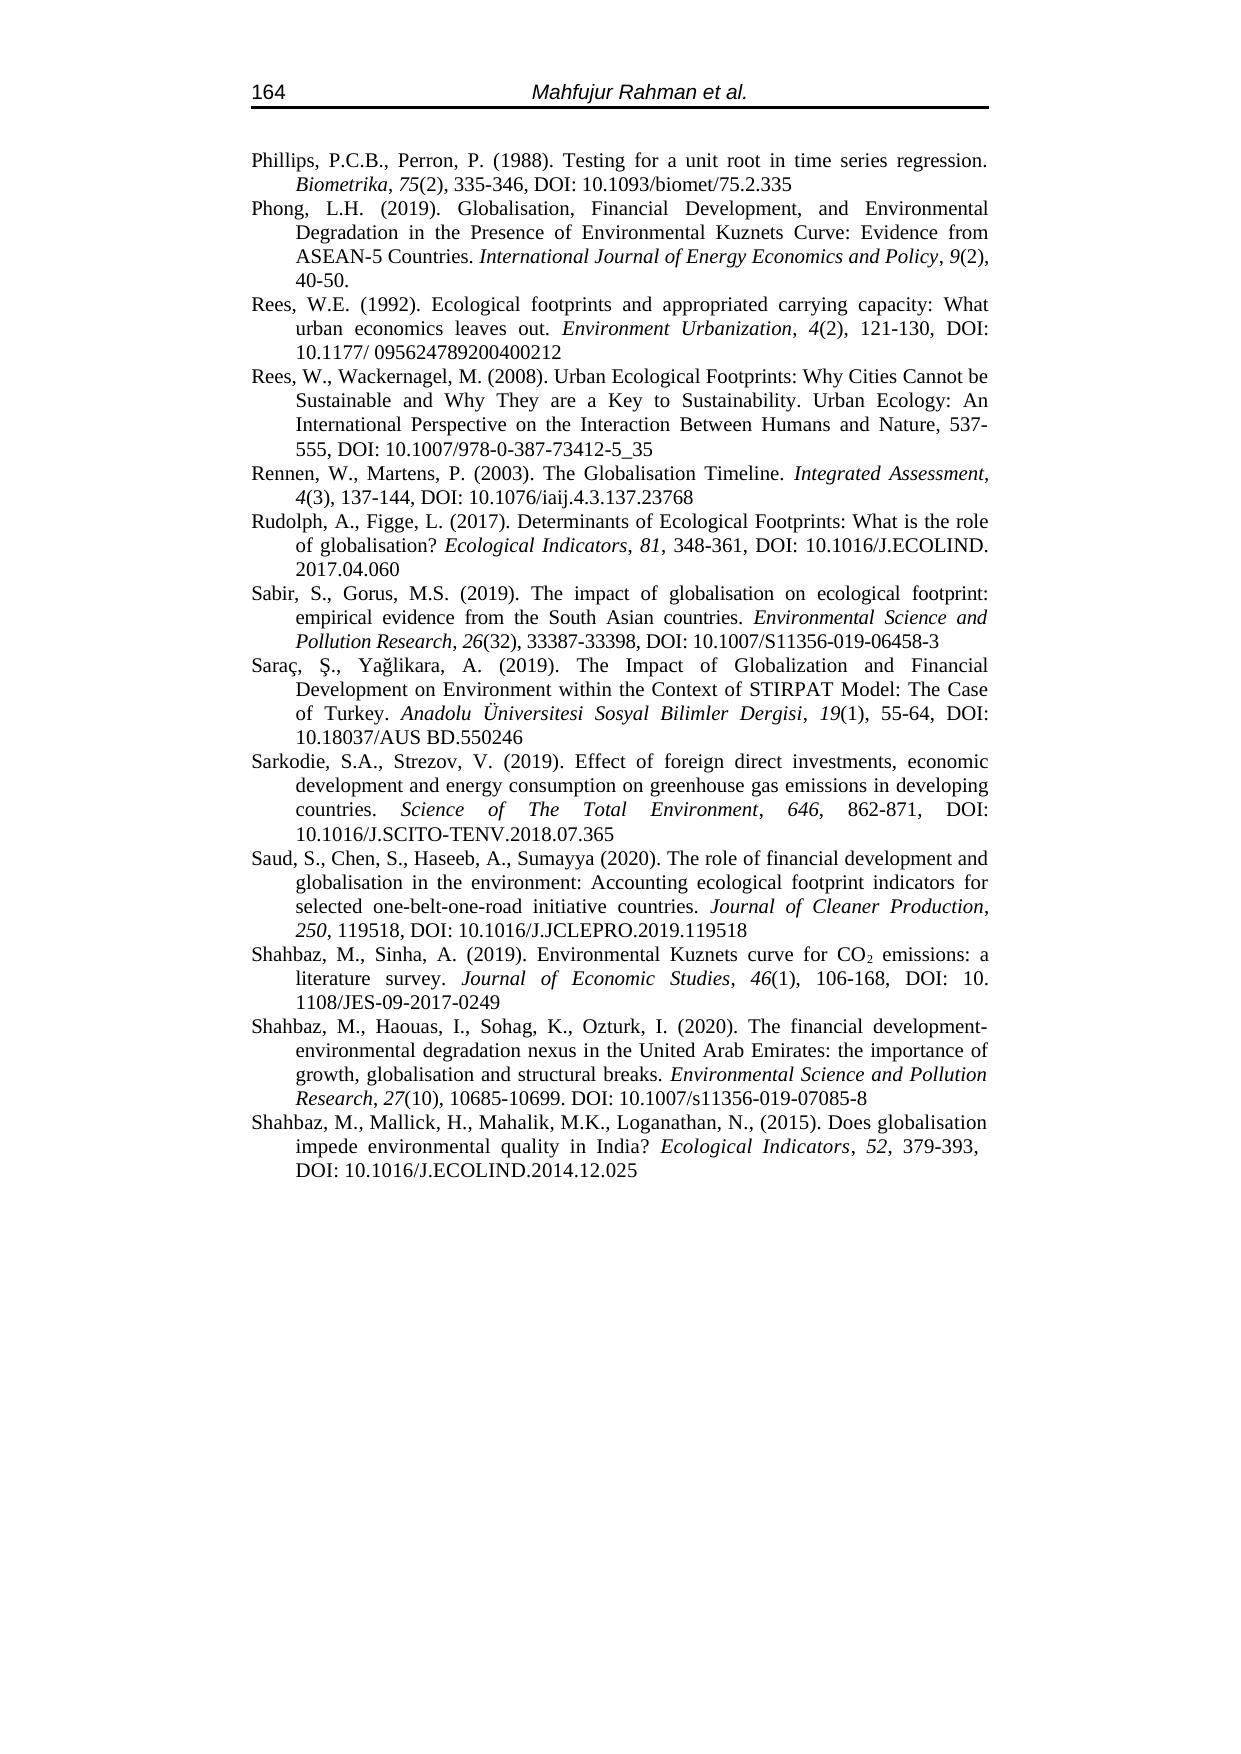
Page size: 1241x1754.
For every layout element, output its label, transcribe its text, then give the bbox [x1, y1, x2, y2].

text Rennen, W., Martens, P. (2003). The Globalisation Timeline. Integrated Assessment, 4(3), 137-144, DOI: 10.1076/iaij.4.3.137.23768 [251, 461, 989, 509]
text Saud, S., Chen, S., Haseeb, A., Sumayya (2020). The role of financial development and globalisation in the environment: Accounting ecological footprint indicators for selected one-belt-one-road initiative countries. Journal of Cleaner Production, 250, 119518, DOI: 10.1016/J.JCLEPRO.2019.119518 [251, 846, 989, 942]
text Shahbaz, M., Sinha, A. (2019). Environmental Kuznets curve for CO2 emissions: a literature survey. Journal of Economic Studies, 46(1), 106-168, DOI: 10. 1108/JES-09-2017-0249 [251, 942, 989, 1014]
text Shahbaz, M., Mallick, H., Mahalik, M.K., Loganathan, N., (2015). Does globalisation impede environmental quality in India? Ecological Indicators, 52, 379-393, DOI: 10.1016/J.ECOLIND.2014.12.025 [251, 1110, 989, 1182]
text Phillips, P.C.B., Perron, P. (1988). Testing for a unit root in time series regression. Biometrika, 75(2), 335-346, DOI: 10.1093/biomet/75.2.335 [251, 148, 989, 196]
text Rudolph, A., Figge, L. (2017). Determinants of Ecological Footprints: What is the role of globalisation? Ecological Indicators, 81, 348-361, DOI: 10.1016/J.ECOLIND. 2017.04.060 [251, 509, 989, 581]
text Rees, W., Wackernagel, M. (2008). Urban Ecological Footprints: Why Cities Cannot be Sustainable and Why They are a Key to Sustainability. Urban Ecology: An International Perspective on the Interaction Between Humans and Nature, 537-555, DOI: 10.1007/978-0-387-73412-5_35 [251, 364, 989, 461]
text Sabir, S., Gorus, M.S. (2019). The impact of globalisation on ecological footprint: empirical evidence from the South Asian countries. Environmental Science and Pollution Research, 26(32), 33387-33398, DOI: 10.1007/S11356-019-06458-3 [251, 581, 989, 653]
text Rees, W.E. (1992). Ecological footprints and appropriated carrying capacity: What urban economics leaves out. Environment Urbanization, 4(2), 121-130, DOI: 10.1177/ 095624789200400212 [251, 292, 989, 364]
text Sarkodie, S.A., Strezov, V. (2019). Effect of foreign direct investments, economic development and energy consumption on greenhouse gas emissions in developing countries. Science of The Total Environment, 646, 862-871, DOI: 10.1016/J.SCITO-TENV.2018.07.365 [251, 749, 989, 846]
text Shahbaz, M., Haouas, I., Sohag, K., Ozturk, I. (2020). The financial development-environmental degradation nexus in the United Arab Emirates: the importance of growth, globalisation and structural breaks. Environmental Science and Pollution Research, 27(10), 10685-10699. DOI: 10.1007/s11356-019-07085-8 [251, 1014, 989, 1110]
text Saraç, Ş., Yağlikara, A. (2019). The Impact of Globalization and Financial Development on Environment within the Context of STIRPAT Model: The Case of Turkey. Anadolu Üniversitesi Sosyal Bilimler Dergisi, 19(1), 55-64, DOI: 10.18037/AUS BD.550246 [251, 653, 989, 749]
text Phong, L.H. (2019). Globalisation, Financial Development, and Environmental Degradation in the Presence of Environmental Kuznets Curve: Evidence from ASEAN-5 Countries. International Journal of Energy Economics and Policy, 9(2), 40-50. [251, 196, 989, 292]
